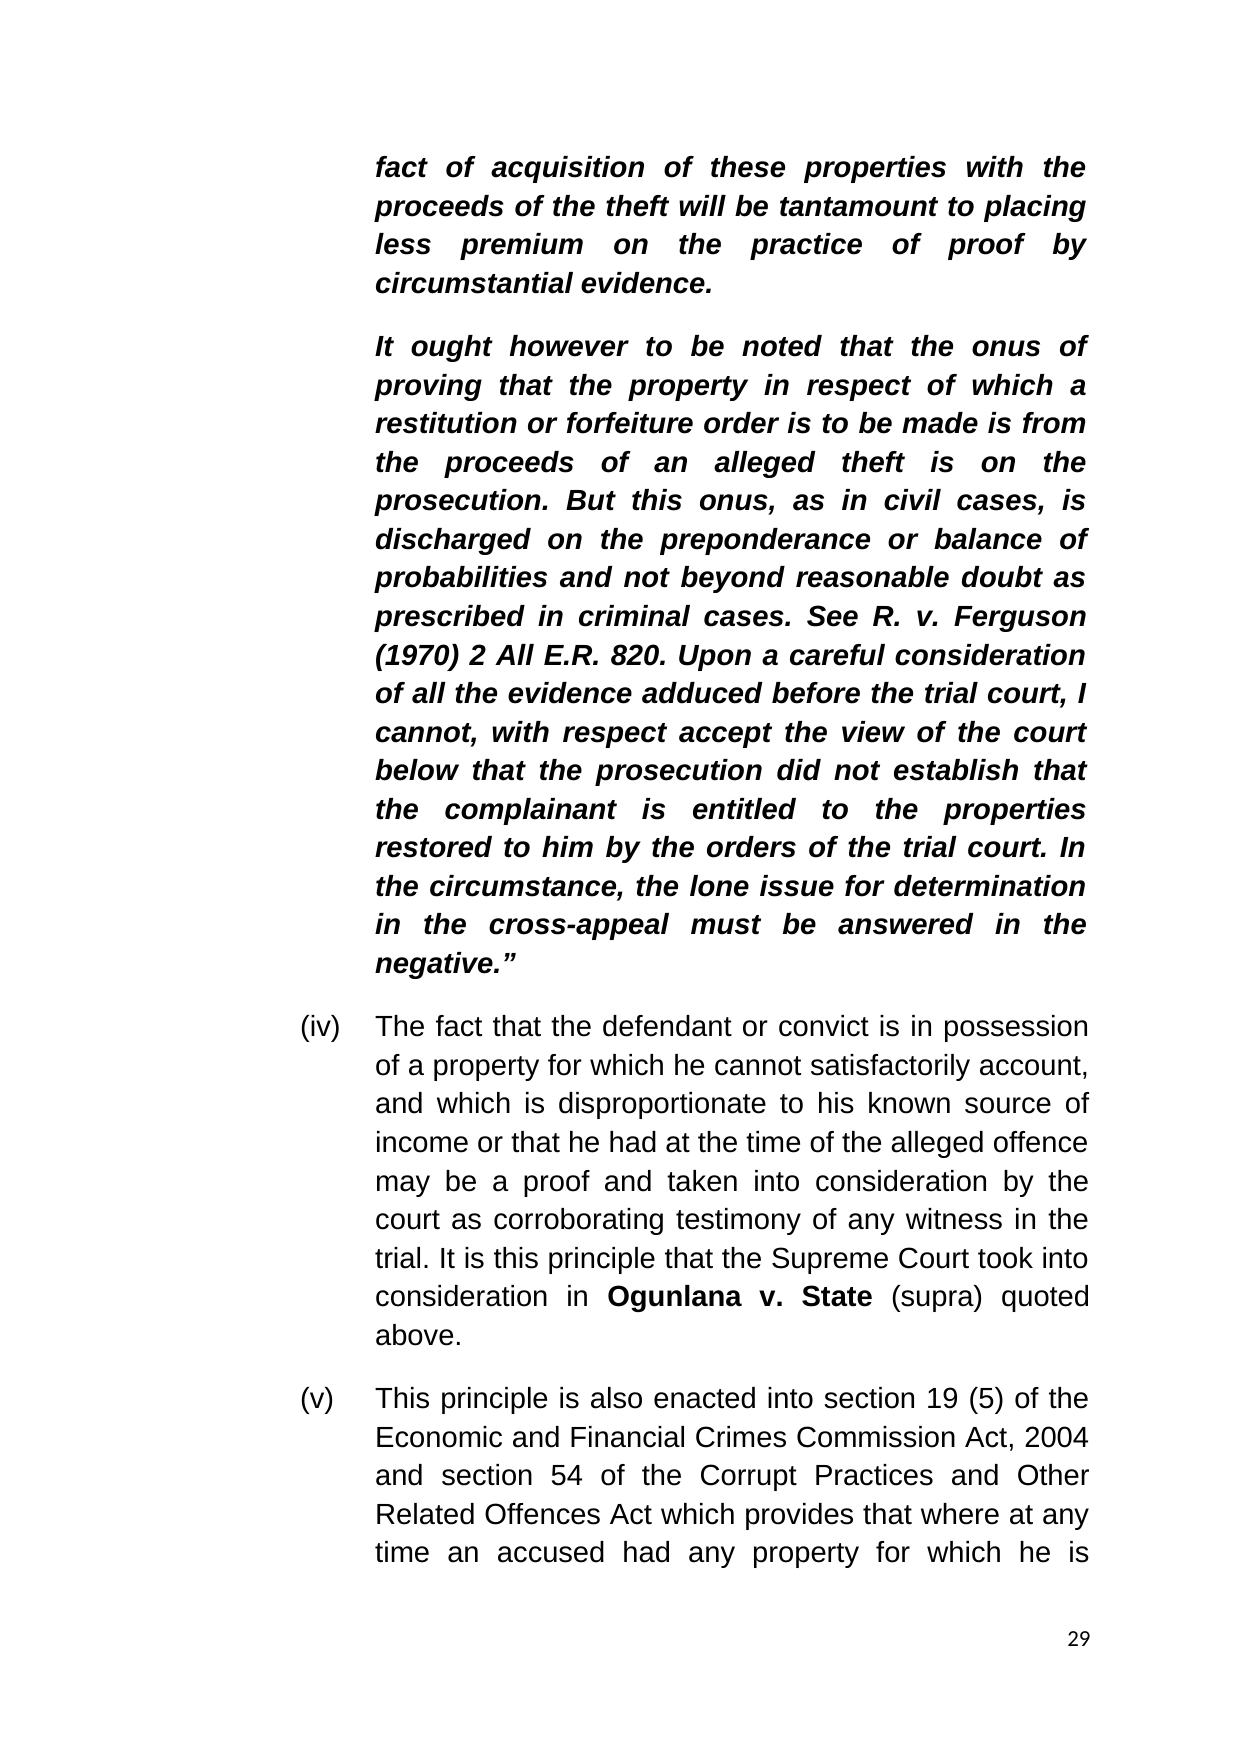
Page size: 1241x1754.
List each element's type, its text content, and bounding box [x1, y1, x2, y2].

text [300, 1381, 1090, 1569]
text It ought however to be noted that the onus of proving that the property in respect of which a restitution or forfeiture order is to be made is from the proceeds of an alleged theft is on the prosecution. But this onus, as in civil cases, is discharged on the preponderance or balance of probabilities and not beyond reasonable doubt as prescribed in criminal cases. See R. v. Ferguson (1970) 2 All E.R. 820. Upon a careful consideration of all the evidence adduced before the trial court, I cannot, with respect accept the view of the court below that the prosecution did not establish that the complainant is entitled to the properties restored to him by the orders of the trial court. In the circumstance, the lone issue for determination in the cross-appeal must be answered in the negative.” [300, 329, 1090, 979]
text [300, 150, 1090, 299]
text (iv) The fact that the defendant or convict is in possession of a property for which he cannot satisfactorily account, and which is disproportionate to his known source of income or that he had at the time of the alleged offence may be a proof and taken into consideration by the court as corroborating testimony of any witness in the trial. It is this principle that the Supreme Court took into consideration in Ogunlana v. State (supra) quoted above. [300, 1009, 1090, 1351]
